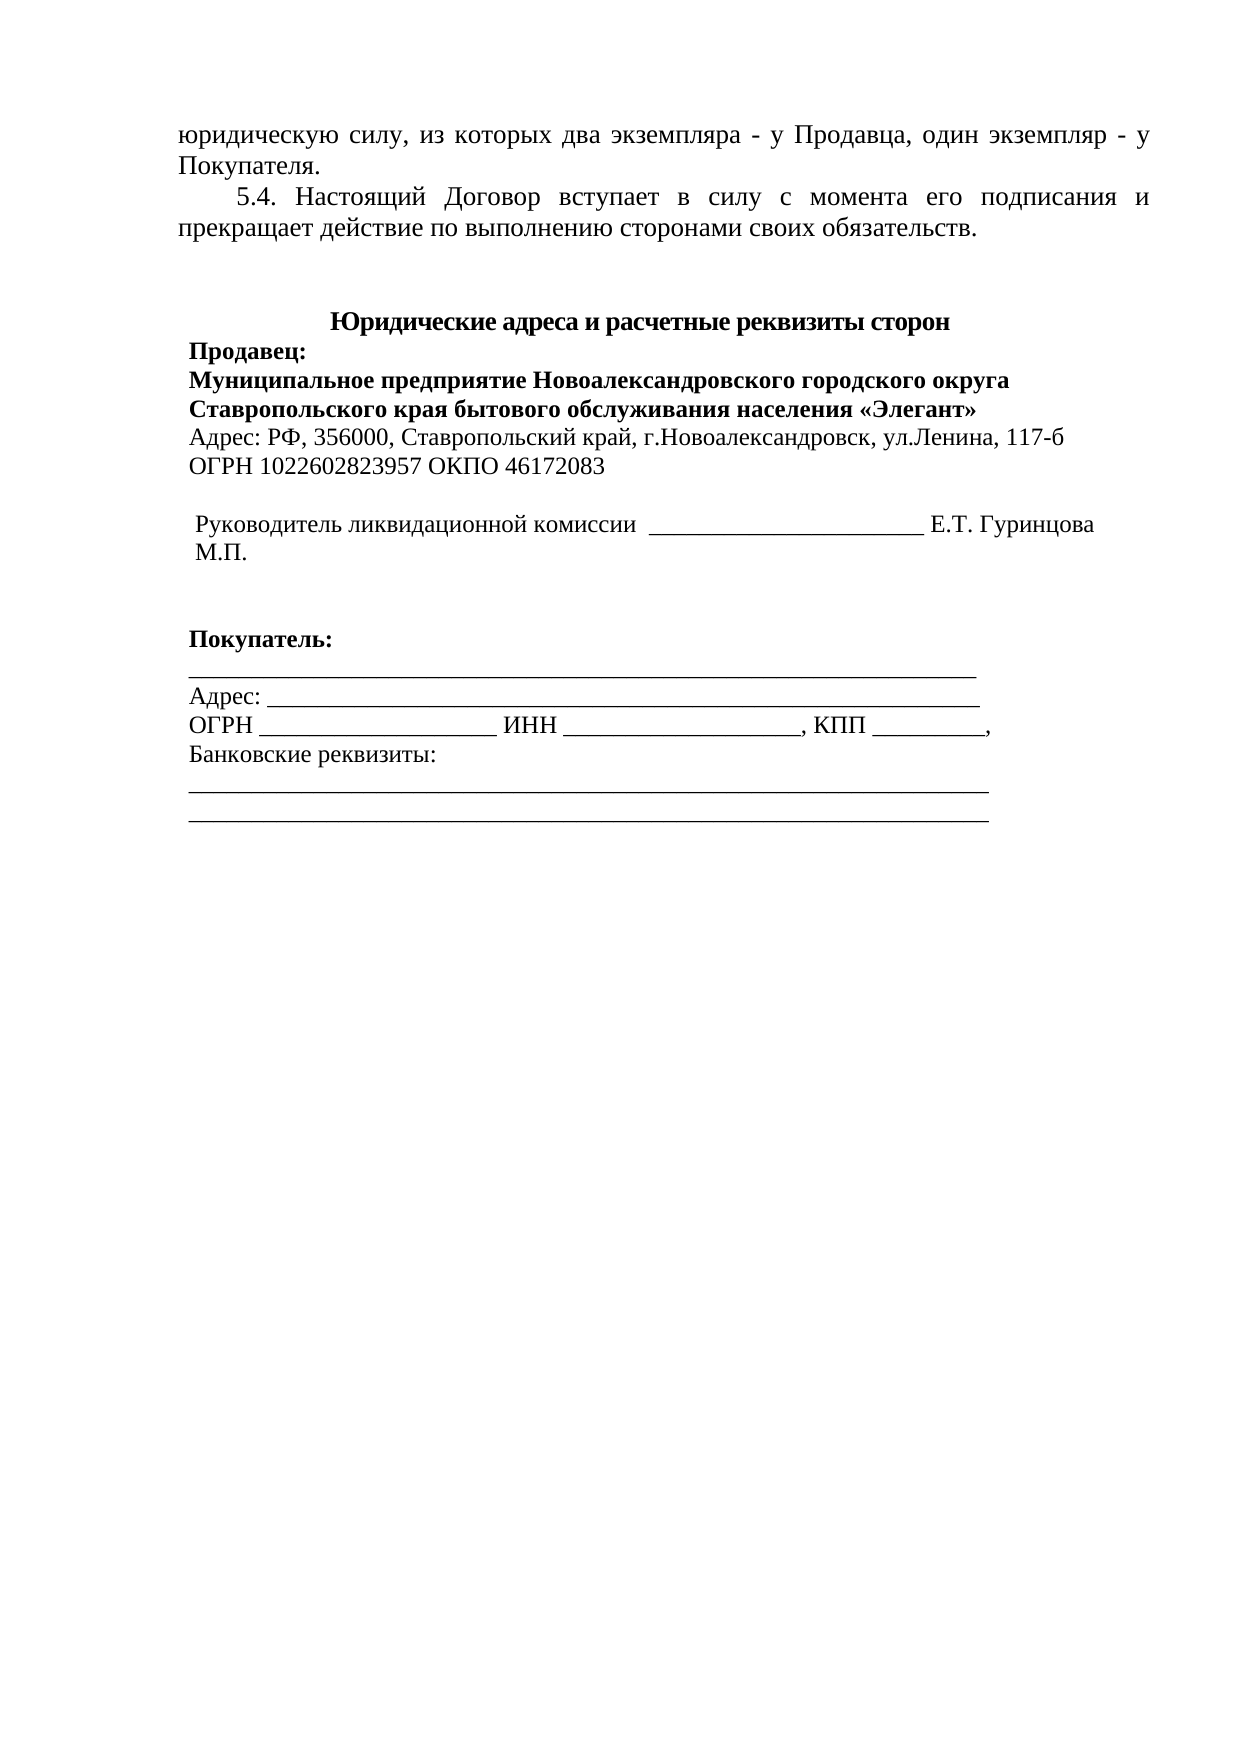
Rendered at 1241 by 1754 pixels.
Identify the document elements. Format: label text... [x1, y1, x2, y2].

table_header Продавец: Муниципальное предприятие Новоалександровского городского округа Ставропольского края бытового обслуживания населения «Элегант» Адрес: РФ, 356000, Ставропольский край, г.Новоалександровск, ул.Ленина, 117-б ОГРН 1022602823957 ОКПО 46172083 Руководитель ликвидационной комиссии ______________________ Е.Т. Гуринцова М.П. [177, 336, 1181, 624]
text Юридические адреса и расчетные реквизиты сторон [330, 305, 1152, 336]
text 5.4. Настоящий Договор вступает в силу с момента его подписания и прекращает действие по выполнению сторонами своих обязательств. [178, 180, 1151, 243]
table_cell Покупатель: _______________________________________________________________ Адрес: _________________________________________________________ ОГРН ___________________ ИНН ___________________, КПП _________, Банковские реквизиты: ________________________________________________________________ ________________________________________________________________ [177, 624, 1181, 880]
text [178, 118, 1151, 180]
